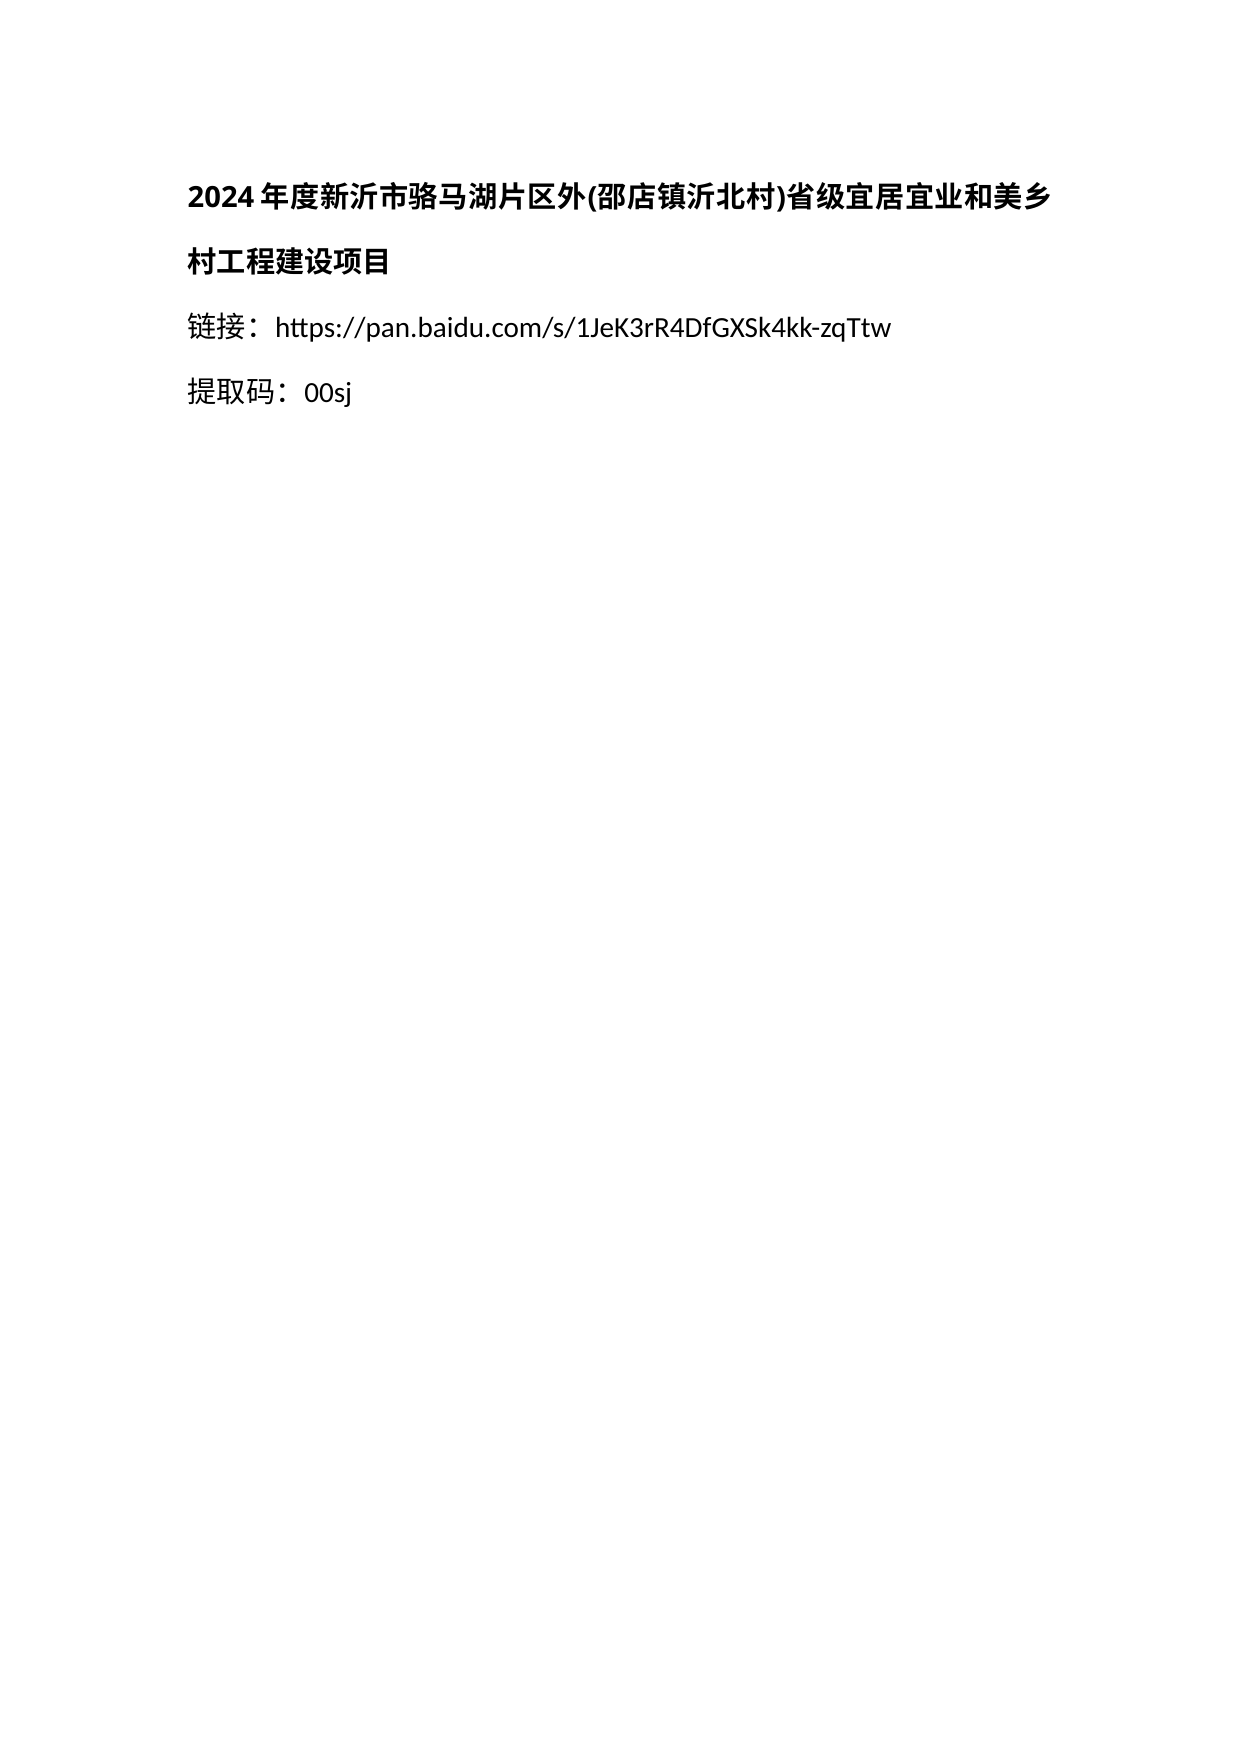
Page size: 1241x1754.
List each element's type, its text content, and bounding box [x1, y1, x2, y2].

text 提取码：00sj [187, 357, 1053, 422]
text 链接：https://pan.baidu.com/s/1JeK3rR4DfGXSk4kk-zqTtw [187, 292, 1053, 357]
text 2024年度新沂市骆马湖片区外(邵店镇沂北村)省级宜居宜业和美乡村工程建设项目 [187, 162, 1053, 292]
